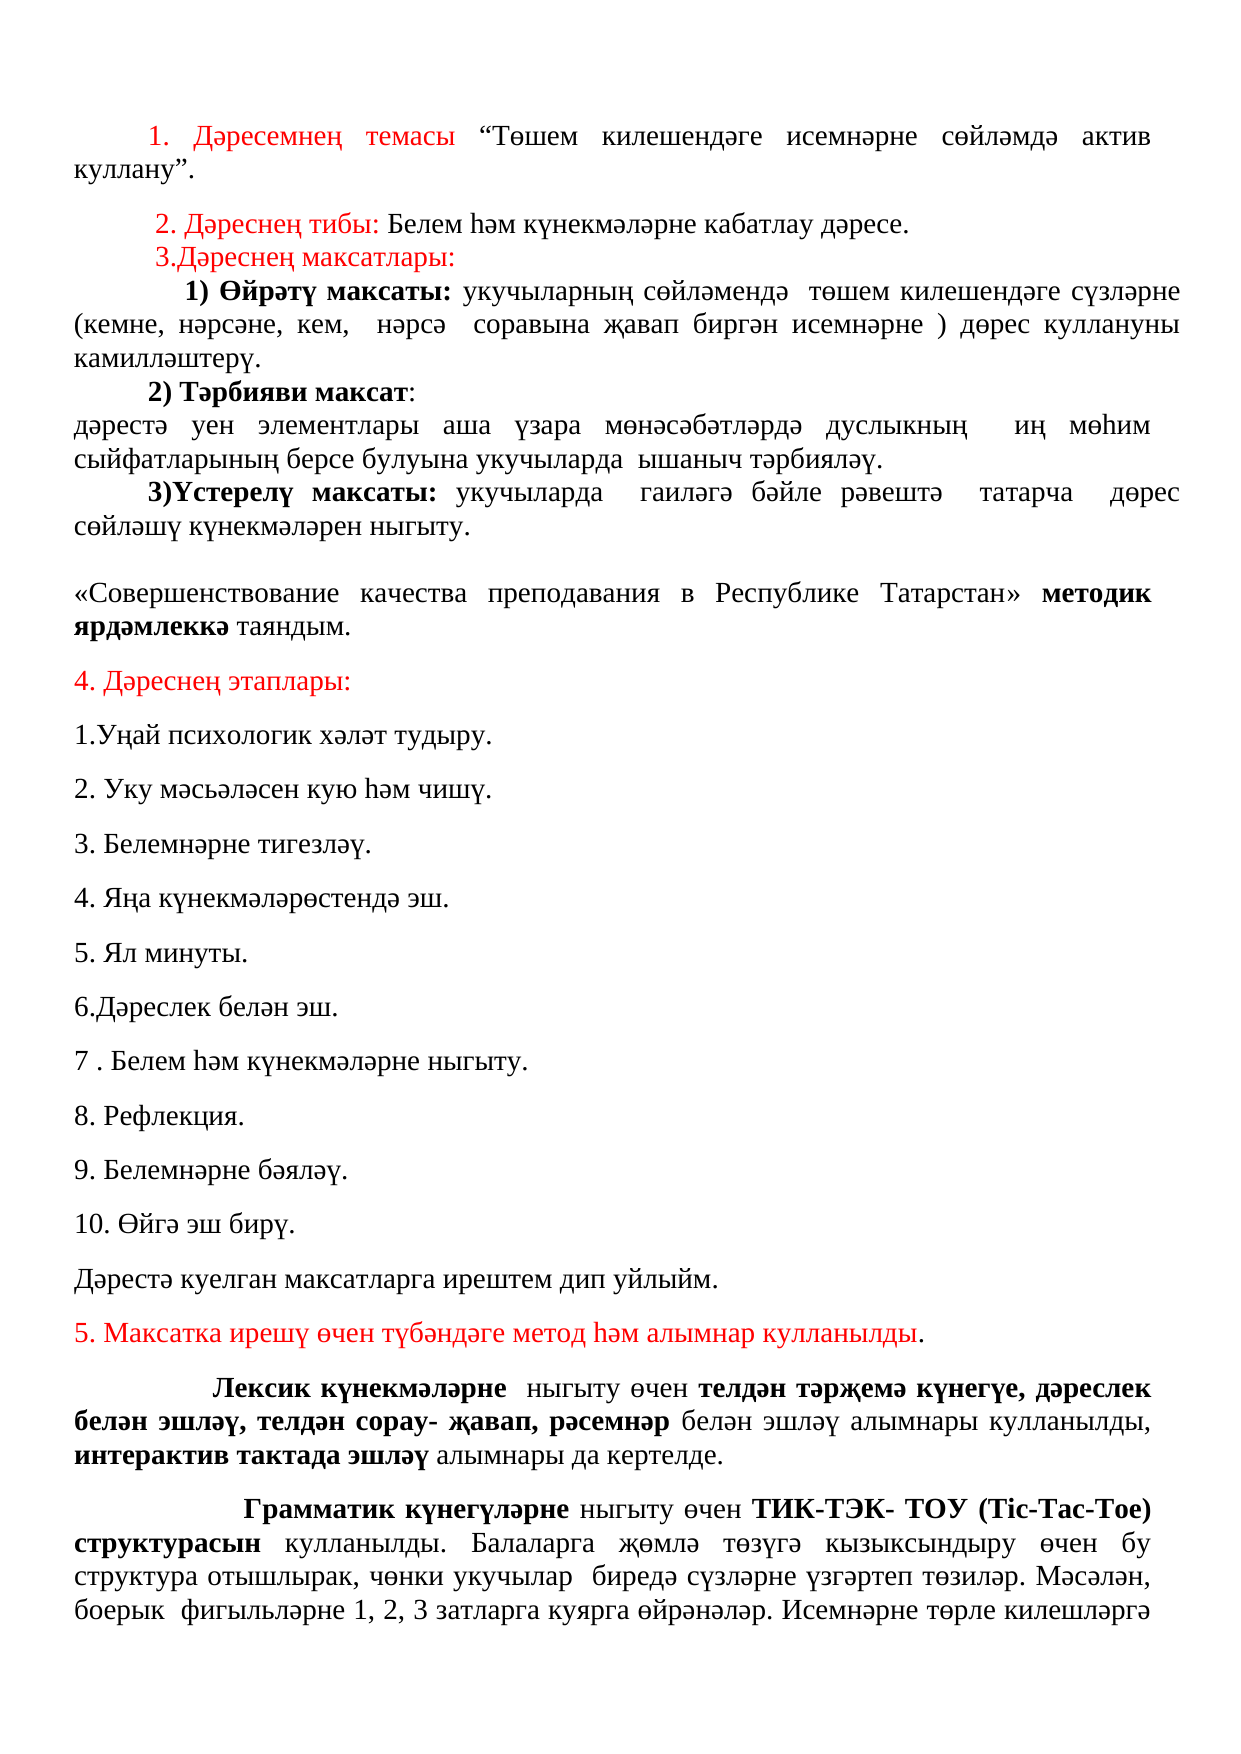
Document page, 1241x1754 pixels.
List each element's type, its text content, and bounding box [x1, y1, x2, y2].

text 5. Ял минуты. [74, 935, 1152, 968]
text 6.Дәреслек белән эш. [74, 989, 1152, 1023]
text 2) Тәрбияви максат: [74, 374, 1181, 407]
text 4. Яңа күнекмәләрөстендә эш. [74, 880, 1152, 914]
text 1.Уңай психологик хәләт тудыру. [74, 717, 1152, 751]
text дәрестә уен элементлары аша үзара мөнәсәбәтләрдә дуслыкның иң мөһим сыйфатларының берсе булуына укучыларда ышаныч тәрбияләү. [74, 407, 1152, 474]
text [74, 1491, 1152, 1625]
text «Совершенствование качества преподавания в Республике Татарстан» методик ярдәмлеккә таяндым. [74, 575, 1152, 642]
text 1) Өйрәтү максаты: укучыларның сөйләмендә төшем килешендәге сүзләрне (кемне, нәрсәне, кем, нәрсә соравына җавап биргән исемнәрне ) дөрес куллануны камилләштерү. [74, 273, 1181, 374]
text 10. Өйгә эш бирү. [74, 1207, 1152, 1240]
text 5. Максатка ирешү өчен түбәндәге метод һәм алымнар кулланылды. [74, 1315, 1152, 1349]
text Лексик күнекмәләрне ныгыту өчен телдән тәрҗемә күнегүе, дәреслек белән эшләү, телдән сорау- җавап, рәсемнәр белән эшләү алымнары кулланылды, интерактив тактада эшләү алымнары да кертелде. [74, 1370, 1152, 1470]
text 2. Дәреснең тибы: Белем һәм күнекмәләрне кабатлау дәресе. [74, 206, 1152, 239]
text 2. Уку мәсьәләсен кую һәм чишү. [74, 772, 1152, 805]
text 4. Дәреснең этаплары: [74, 663, 1152, 696]
text 3. Белемнәрне тигезләү. [74, 826, 1152, 859]
text 7 . Белем һәм күнекмәләрне ныгыту. [74, 1043, 1152, 1077]
text 9. Белемнәрне бәяләү. [74, 1152, 1152, 1186]
text 8. Рефлекция. [74, 1098, 1152, 1131]
text Дәрестә куелган максатларга ирештем дип уйлыйм. [74, 1261, 1152, 1294]
text 3.Дәреснең максатлары: [74, 239, 1152, 273]
text 1. Дәресемнең темасы “Төшем килешендәге исемнәрне сөйләмдә актив куллану”. [74, 118, 1152, 185]
text 3)Үстерелү максаты: укучыларда гаиләгә бәйле рәвештә татарча дөрес сөйләшү күнекмәләрен ныгыту. [74, 474, 1181, 541]
